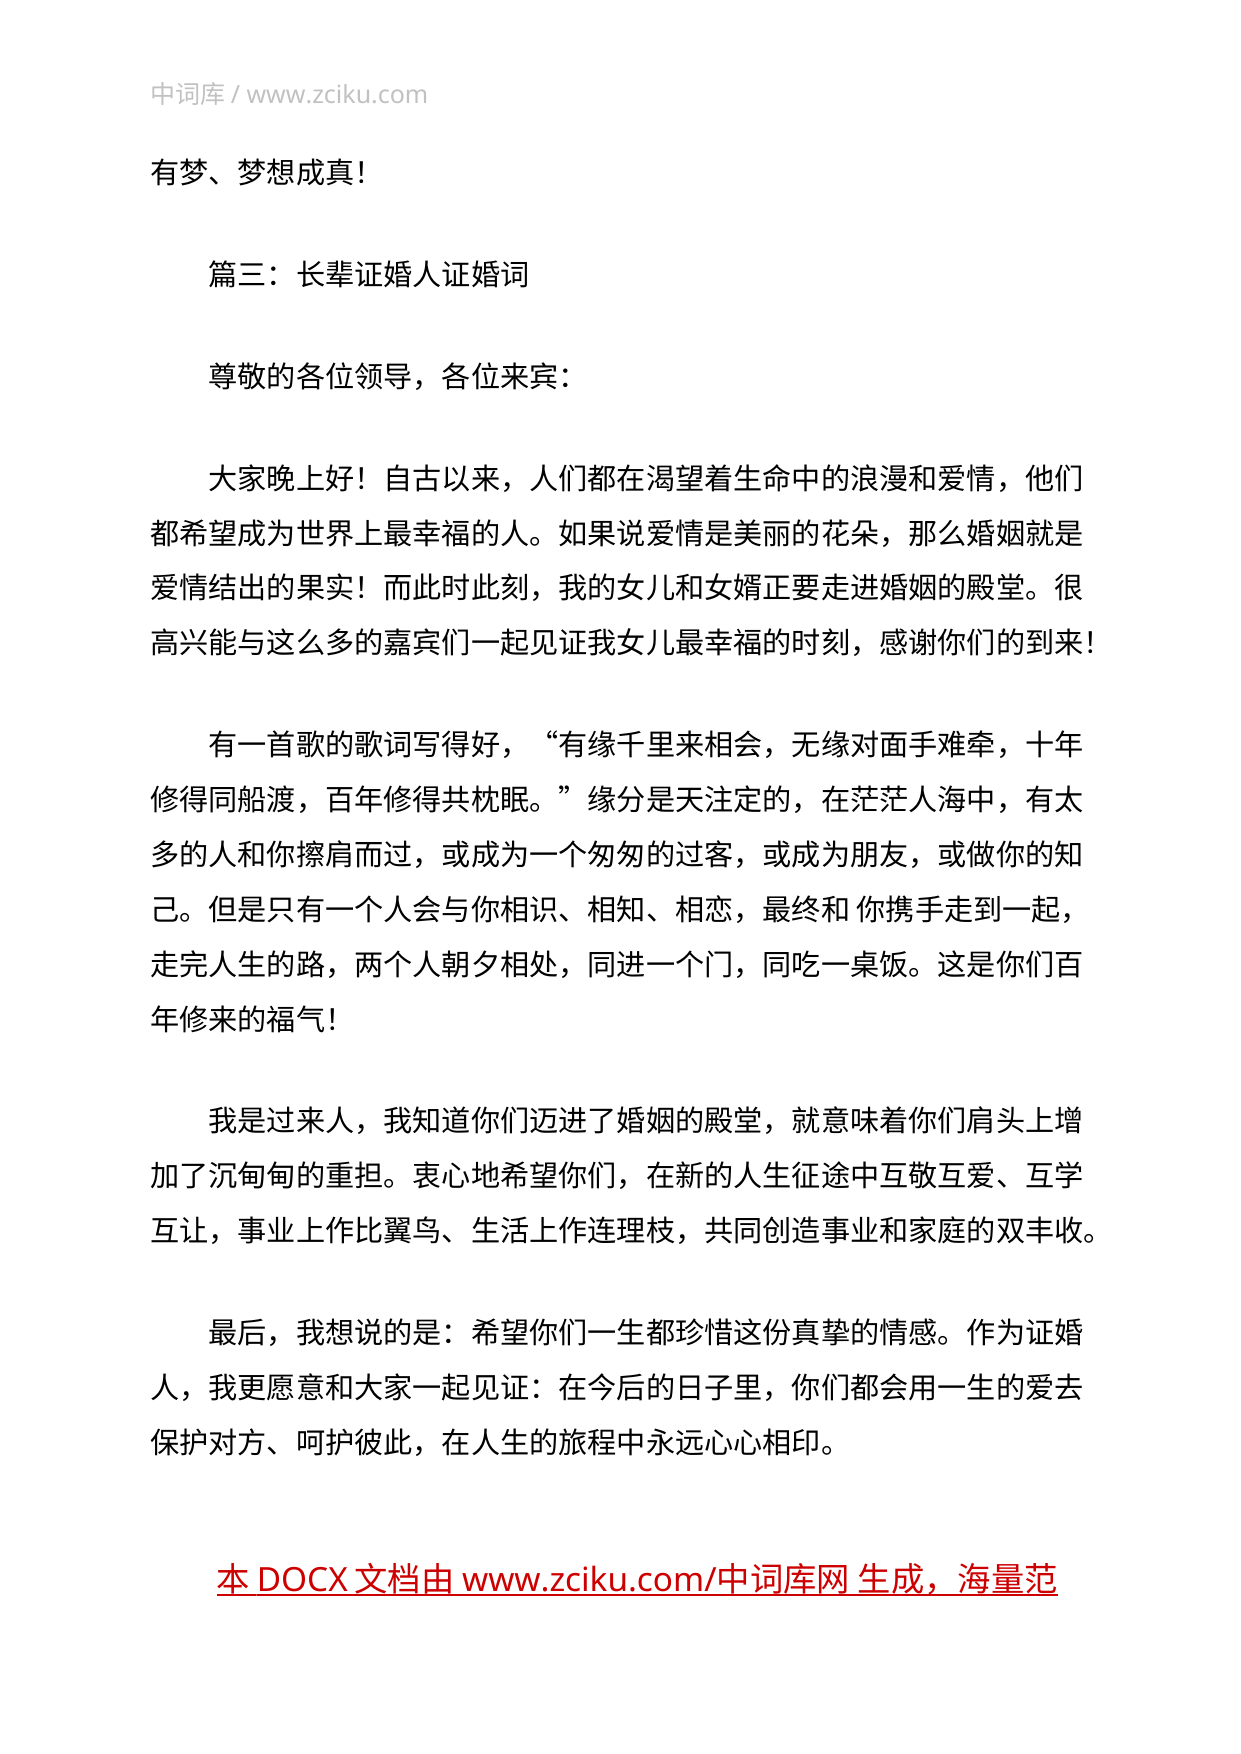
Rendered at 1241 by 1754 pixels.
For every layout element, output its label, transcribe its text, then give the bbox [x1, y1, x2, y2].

text 大家晚上好！自古以来，人们都在渴望着生命中的浪漫和爱情，他们都希望成为世界上最幸福的人。如果说爱情是美丽的花朵，那么婚姻就是爱情结出的果实！而此时此刻，我的女儿和女婿正要走进婚姻的殿堂。很高兴能与这么多的嘉宾们一起见证我女儿最幸福的时刻，感谢你们的到来！ [150, 455, 1090, 662]
text 尊敬的各位领导，各位来宾： [150, 353, 1090, 396]
text 篇三：长辈证婚人证婚词 [150, 252, 1090, 294]
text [150, 1552, 1090, 1601]
text 我是过来人，我知道你们迈进了婚姻的殿堂，就意味着你们肩头上增加了沉甸甸的重担。衷心地希望你们，在新的人生征途中互敬互爱、互学互让，事业上作比翼鸟、生活上作连理枝，共同创造事业和家庭的双丰收。 [150, 1098, 1090, 1250]
text 最后，我想说的是：希望你们一生都珍惜这份真挚的情感。作为证婚人，我更愿意和大家一起见证：在今后的日子里，你们都会用一生的爱去保护对方、呵护彼此，在人生的旅程中永远心心相印。 [150, 1309, 1090, 1462]
text 有一首歌的歌词写得好，“有缘千里来相会，无缘对面手难牵，十年修得同船渡，百年修得共枕眠。”缘分是天注定的，在茫茫人海中，有太多的人和你擦肩而过，或成为一个匆匆的过客，或成为朋友，或做你的知己。但是只有一个人会与你相识、相知、相恋，最终和 你携手走到一起，走完人生的路，两个人朝夕相处，同进一个门，同吃一桌饭。这是你们百年修来的福气！ [150, 722, 1090, 1038]
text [150, 150, 1090, 192]
